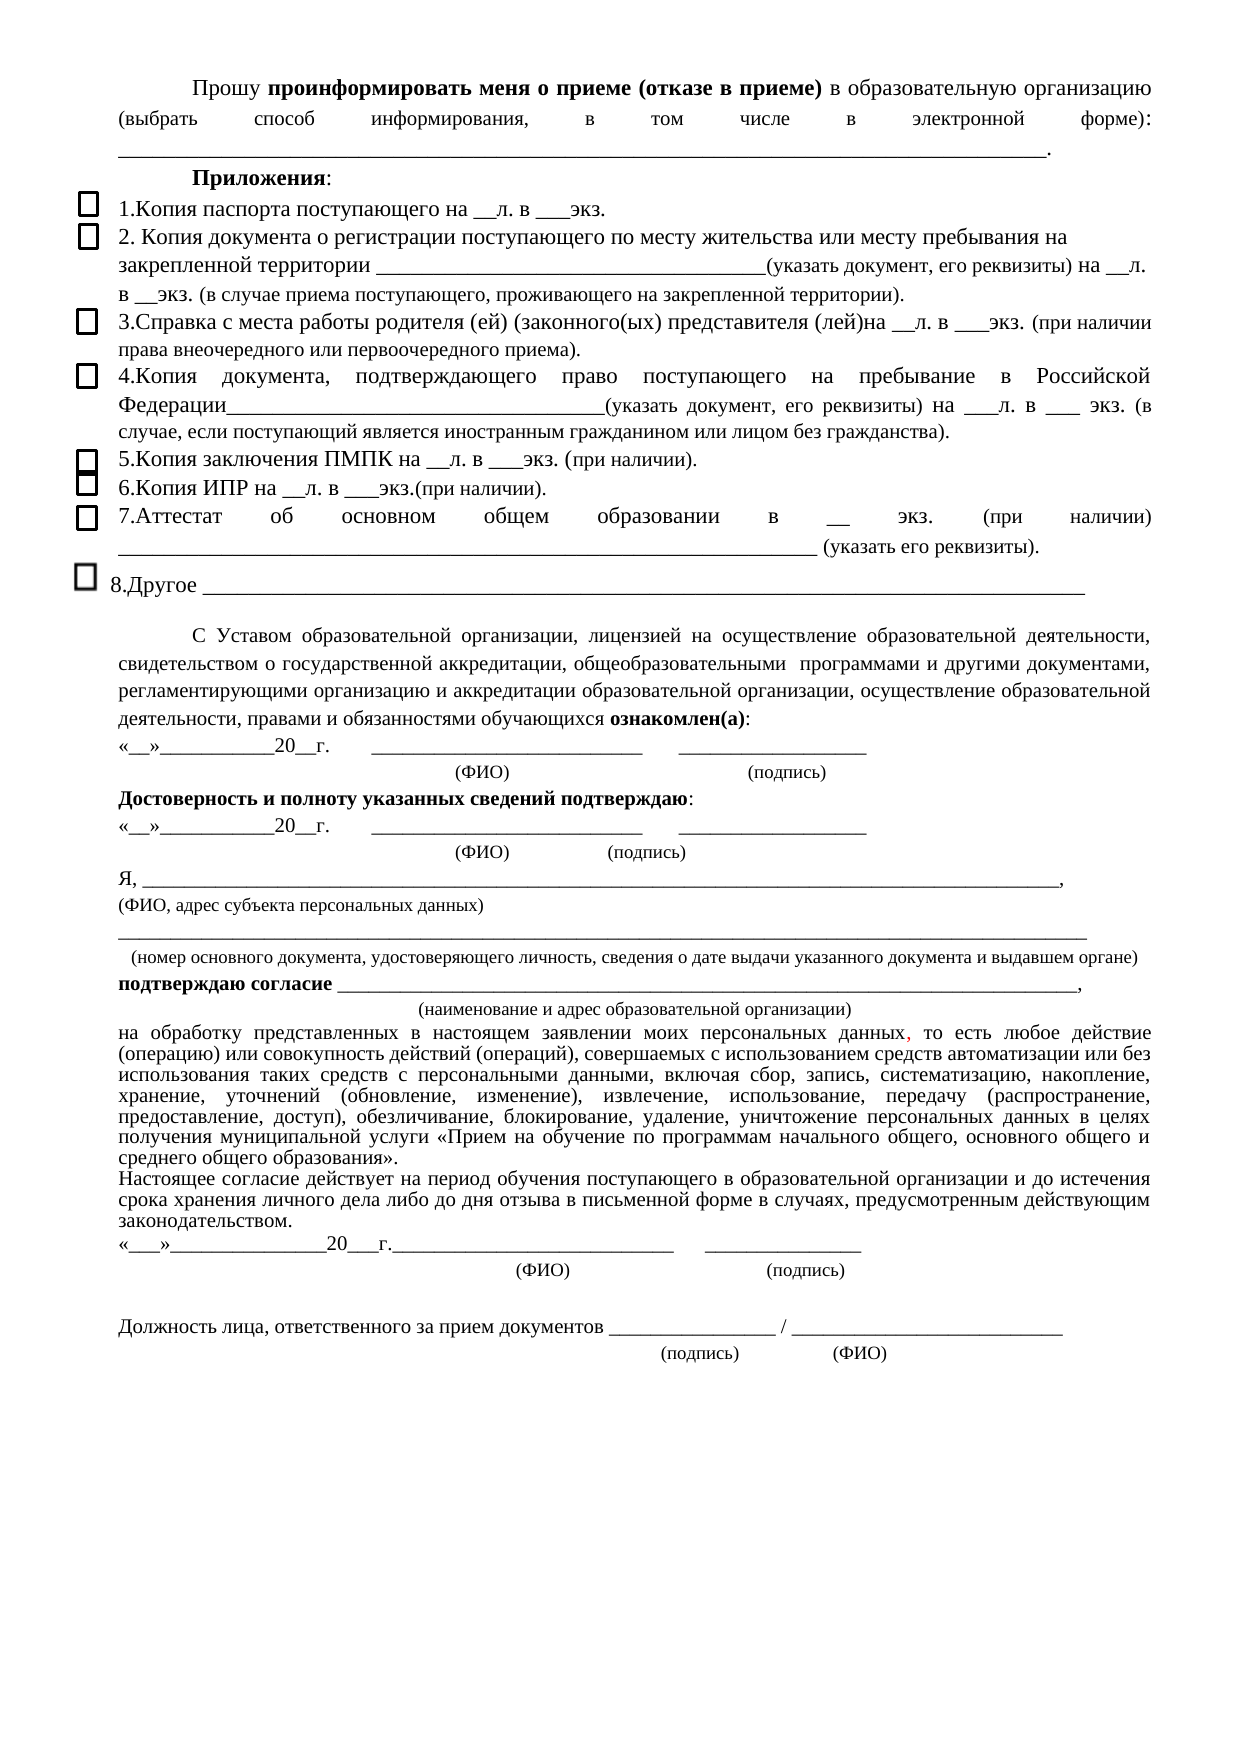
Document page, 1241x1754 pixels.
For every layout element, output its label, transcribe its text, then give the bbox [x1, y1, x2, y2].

text 4.Копия документа, подтверждающего право поступающего на пребывание в Российской Федерации_________________________________(указать документ, его реквизиты) на ___л. в ___ экз. (в случае, если поступающий является иностранным гражданином или лицом без гражданства). [118, 363, 1152, 443]
text Приложения: [118, 164, 1152, 191]
text подтверждаю согласие _______________________________________________________________________, [118, 971, 1152, 995]
text 2. Копия документа о регистрации поступающего по месту жительства или месту пребывания на закрепленной территории __________________________________(указать документ, его реквизиты) на __л. в __экз. (в случае приема поступающего, проживающего на закрепленной территории). [118, 223, 1152, 306]
text «__»___________20__г. __________________________ __________________ [118, 733, 1152, 757]
text Должность лица, ответственного за прием документов ________________ / __________________________ [118, 1314, 1152, 1338]
text 6.Копия ИПР на __л. в ___экз.(при наличии). [118, 474, 1152, 500]
text (ФИО) (подпись) [118, 1259, 1152, 1281]
text Прошу проинформировать меня о приеме (отказе в приеме) в образовательную организацию (выбрать способ информирования, в том числе в электронной форме): _________________________________________________________________________________. [118, 74, 1152, 161]
text (ФИО) (подпись) [118, 761, 1152, 783]
text «___»_______________20___г.___________________________ _______________ [118, 1231, 1152, 1255]
text 1.Копия паспорта поступающего на __л. в ___экз. [118, 195, 1152, 221]
text 3.Справка с места работы родителя (ей) (законного(ых) представителя (лей)на __л. в ___экз. (при наличии права внеочередного или первоочередного приема). [118, 308, 1152, 361]
text (ФИО) (подпись) [118, 841, 1152, 863]
text С Уставом образовательной организации, лицензией на осуществление образовательной деятельности, свидетельством о государственной аккредитации, общеобразовательными программами и другими документами, регламентирующими организацию и аккредитации образовательной организации, осуществление образовательной деятельности, правами и обязанностями обучающихся ознакомлен(а): [118, 623, 1152, 730]
text «__»___________20__г. __________________________ __________________ [118, 813, 1152, 837]
text 8.Другое _____________________________________________________________________________ [74, 562, 1152, 597]
text (номер основного документа, удостоверяющего личность, сведения о дате выдачи указанного документа и выдавшем органе) [118, 946, 1152, 967]
text 7.Аттестат об основном общем образовании в __ экз. (при наличии) _____________________________________________________________ (указать его реквизиты). [118, 502, 1152, 559]
text (подпись) (ФИО) [118, 1342, 1152, 1363]
picture [73, 562, 99, 593]
text Я, ________________________________________________________________________________________, [118, 866, 1152, 890]
text Настоящее согласие действует на период обучения поступающего в образовательной организации и до истечения срока хранения личного дела либо до дня отзыва в письменной форме в случаях, предусмотренным действующим законодательством. [118, 1169, 1152, 1231]
text _____________________________________________________________________________________________ [118, 918, 1152, 942]
text (наименование и адрес образовательной организации) [118, 998, 1152, 1020]
text на обработку представленных в настоящем заявлении моих персональных данных, то есть любое действие (операцию) или совокупность действий (операций), совершаемых с использованием средств автоматизации или без использования таких средств с персональными данными, включая сбор, запись, систематизацию, накопление, хранение, уточнений (обновление, изменение), извлечение, использование, передачу (распространение, предоставление, доступ), обезличивание, блокирование, удаление, уничтожение персональных данных в целях получения муниципальной услуги «Прием на обучение по программам начального общего, основного общего и среднего общего образования». [118, 1023, 1152, 1169]
text Достоверность и полноту указанных сведений подтверждаю: [118, 786, 1152, 810]
text (ФИО, адрес субъекта персональных данных) [118, 893, 1152, 915]
text 5.Копия заключения ПМПК на __л. в ___экз. (при наличии). [118, 445, 1152, 472]
